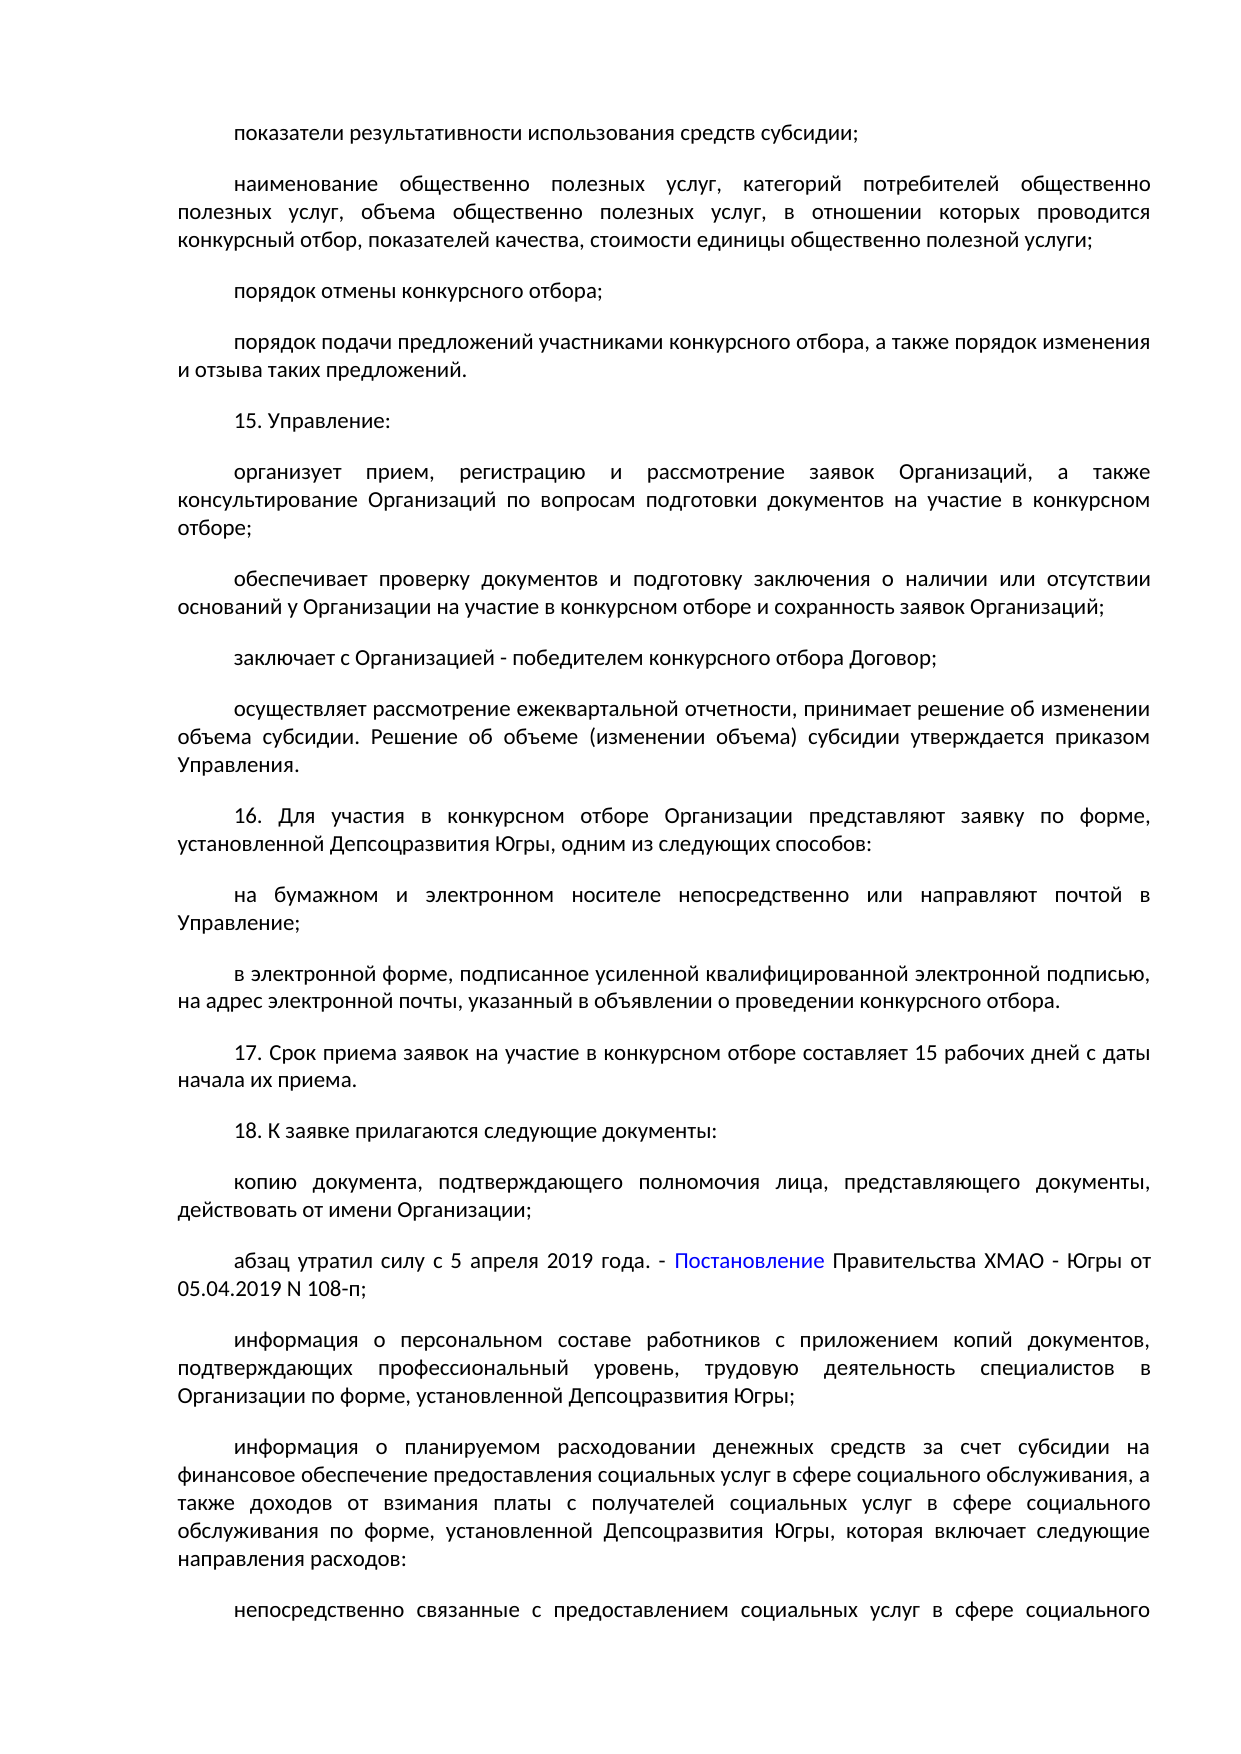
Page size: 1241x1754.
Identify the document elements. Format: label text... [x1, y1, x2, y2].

text информация о персональном составе работников с приложением копий документов, подтверждающих профессиональный уровень, трудовую деятельность специалистов в Организации по форме, установленной Депсоцразвития Югры; [177, 1325, 1152, 1409]
text осуществляет рассмотрение ежеквартальной отчетности, принимает решение об изменении объема субсидии. Решение об объеме (изменении объема) субсидии утверждается приказом Управления. [177, 694, 1152, 778]
text 18. К заявке прилагаются следующие документы: [177, 1117, 1152, 1144]
text наименование общественно полезных услуг, категорий потребителей общественно полезных услуг, объема общественно полезных услуг, в отношении которых проводится конкурсный отбор, показателей качества, стоимости единицы общественно полезной услуги; [177, 169, 1152, 253]
text 17. Срок приема заявок на участие в конкурсном отборе составляет 15 рабочих дней с даты начала их приема. [177, 1038, 1152, 1094]
text заключает с Организацией - победителем конкурсного отбора Договор; [177, 643, 1152, 671]
text порядок подачи предложений участниками конкурсного отбора, а также порядок изменения и отзыва таких предложений. [177, 327, 1152, 383]
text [177, 1595, 1152, 1623]
text организует прием, регистрацию и рассмотрение заявок Организаций, а также консультирование Организаций по вопросам подготовки документов на участие в конкурсном отборе; [177, 457, 1152, 541]
text копию документа, подтверждающего полномочия лица, представляющего документы, действовать от имени Организации; [177, 1167, 1152, 1223]
text показатели результативности использования средств субсидии; [177, 118, 1152, 146]
text 16. Для участия в конкурсном отборе Организации представляют заявку по форме, установленной Депсоцразвития Югры, одним из следующих способов: [177, 801, 1152, 857]
text в электронной форме, подписанное усиленной квалифицированной электронной подписью, на адрес электронной почты, указанный в объявлении о проведении конкурсного отбора. [177, 959, 1152, 1015]
text порядок отмены конкурсного отбора; [177, 276, 1152, 304]
text информация о планируемом расходовании денежных средств за счет субсидии на финансовое обеспечение предоставления социальных услуг в сфере социального обслуживания, а также доходов от взимания платы с получателей социальных услуг в сфере социального обслуживания по форме, установленной Депсоцразвития Югры, которая включает следующие направления расходов: [177, 1432, 1152, 1572]
text абзац утратил силу с 5 апреля 2019 года. - Постановление Правительства ХМАО - Югры от 05.04.2019 N 108-п; [177, 1246, 1152, 1302]
text обеспечивает проверку документов и подготовку заключения о наличии или отсутствии оснований у Организации на участие в конкурсном отборе и сохранность заявок Организаций; [177, 564, 1152, 620]
text на бумажном и электронном носителе непосредственно или направляют почтой в Управление; [177, 880, 1152, 936]
text 15. Управление: [177, 406, 1152, 434]
